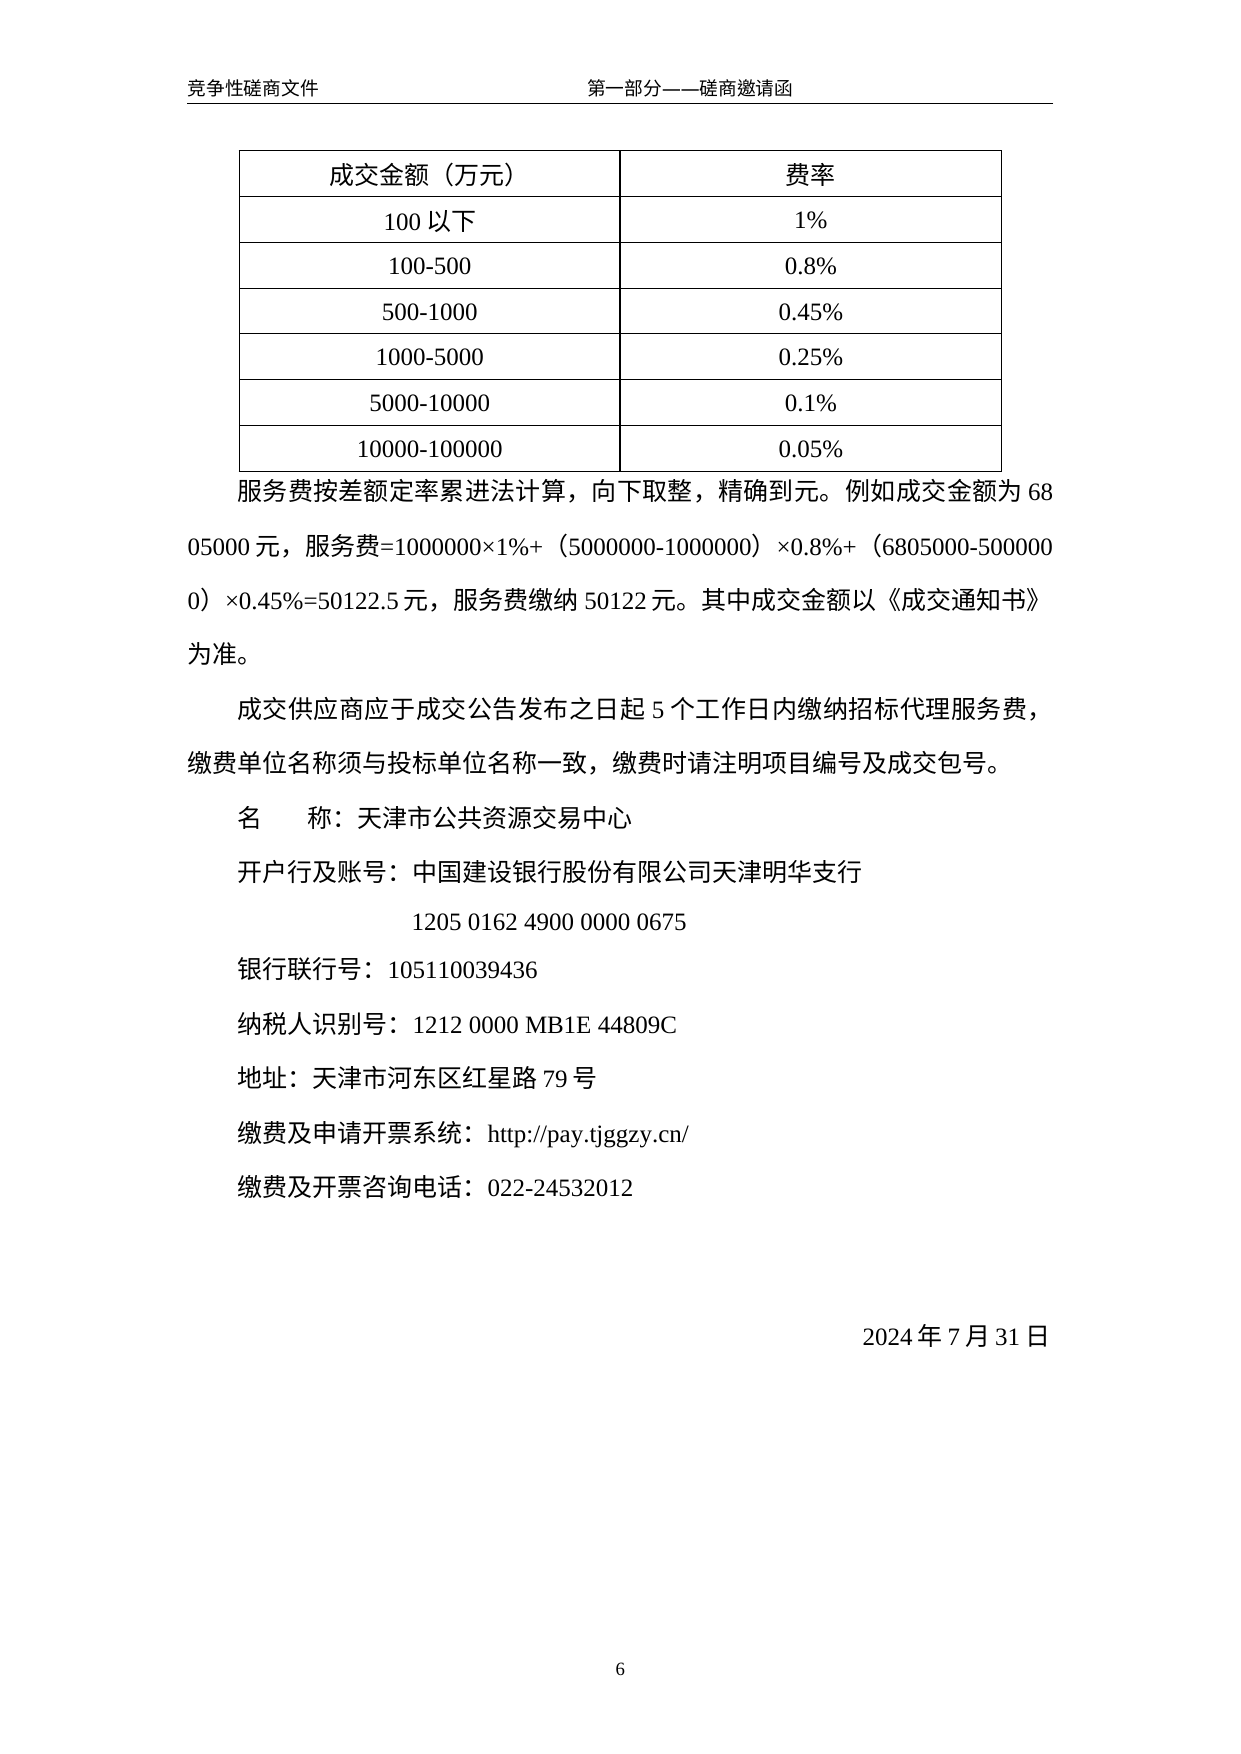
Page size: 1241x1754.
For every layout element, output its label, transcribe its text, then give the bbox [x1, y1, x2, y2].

table_cell 100以下 [240, 197, 619, 242]
text 缴费及申请开票系统：http://pay.tjggzy.cn/ [187, 1113, 1053, 1149]
text 名 称：天津市公共资源交易中心 [187, 798, 1053, 834]
table_cell 0.1% [621, 380, 1001, 425]
table_cell 1000-5000 [240, 334, 619, 379]
table_cell 500-1000 [240, 289, 619, 333]
text 纳税人识别号：1212 0000 MB1E 44809C [187, 1004, 1053, 1041]
table_cell 10000-100000 [240, 426, 619, 471]
table_cell 0.8% [621, 243, 1001, 287]
table_header 费率 [621, 151, 1001, 196]
table_cell 5000-10000 [240, 380, 619, 425]
table_cell 0.45% [621, 289, 1001, 333]
table_cell 1% [621, 197, 1001, 242]
table_cell 0.25% [621, 334, 1001, 379]
table_header 成交金额（万元） [240, 151, 619, 196]
text 1205 0162 4900 0000 0675 [187, 907, 1053, 936]
text 成交供应商应于成交公告发布之日起5个工作日内缴纳招标代理服务费，缴费单位名称须与投标单位名称一致，缴费时请注明项目编号及成交包号。 [187, 689, 1053, 780]
text 银行联行号：105110039436 [187, 950, 1053, 986]
text 2024年7月31日 [187, 1316, 1053, 1352]
text 地址：天津市河东区红星路79号 [187, 1059, 1053, 1095]
table_cell 0.05% [621, 426, 1001, 471]
table_cell 100-500 [240, 243, 619, 287]
text 缴费及开票咨询电话：022-24532012 [187, 1167, 1053, 1204]
text 服务费按差额定率累进法计算，向下取整，精确到元。例如成交金额为6805000元，服务费=1000000×1%+（5000000-1000000）×0.8%+（6805000-5000000）×0.45%=50122.5元，服务费缴纳50122元。其中成交金额以《成交通知书》为准。 [187, 472, 1053, 671]
text 开户行及账号：中国建设银行股份有限公司天津明华支行 [187, 852, 1053, 889]
